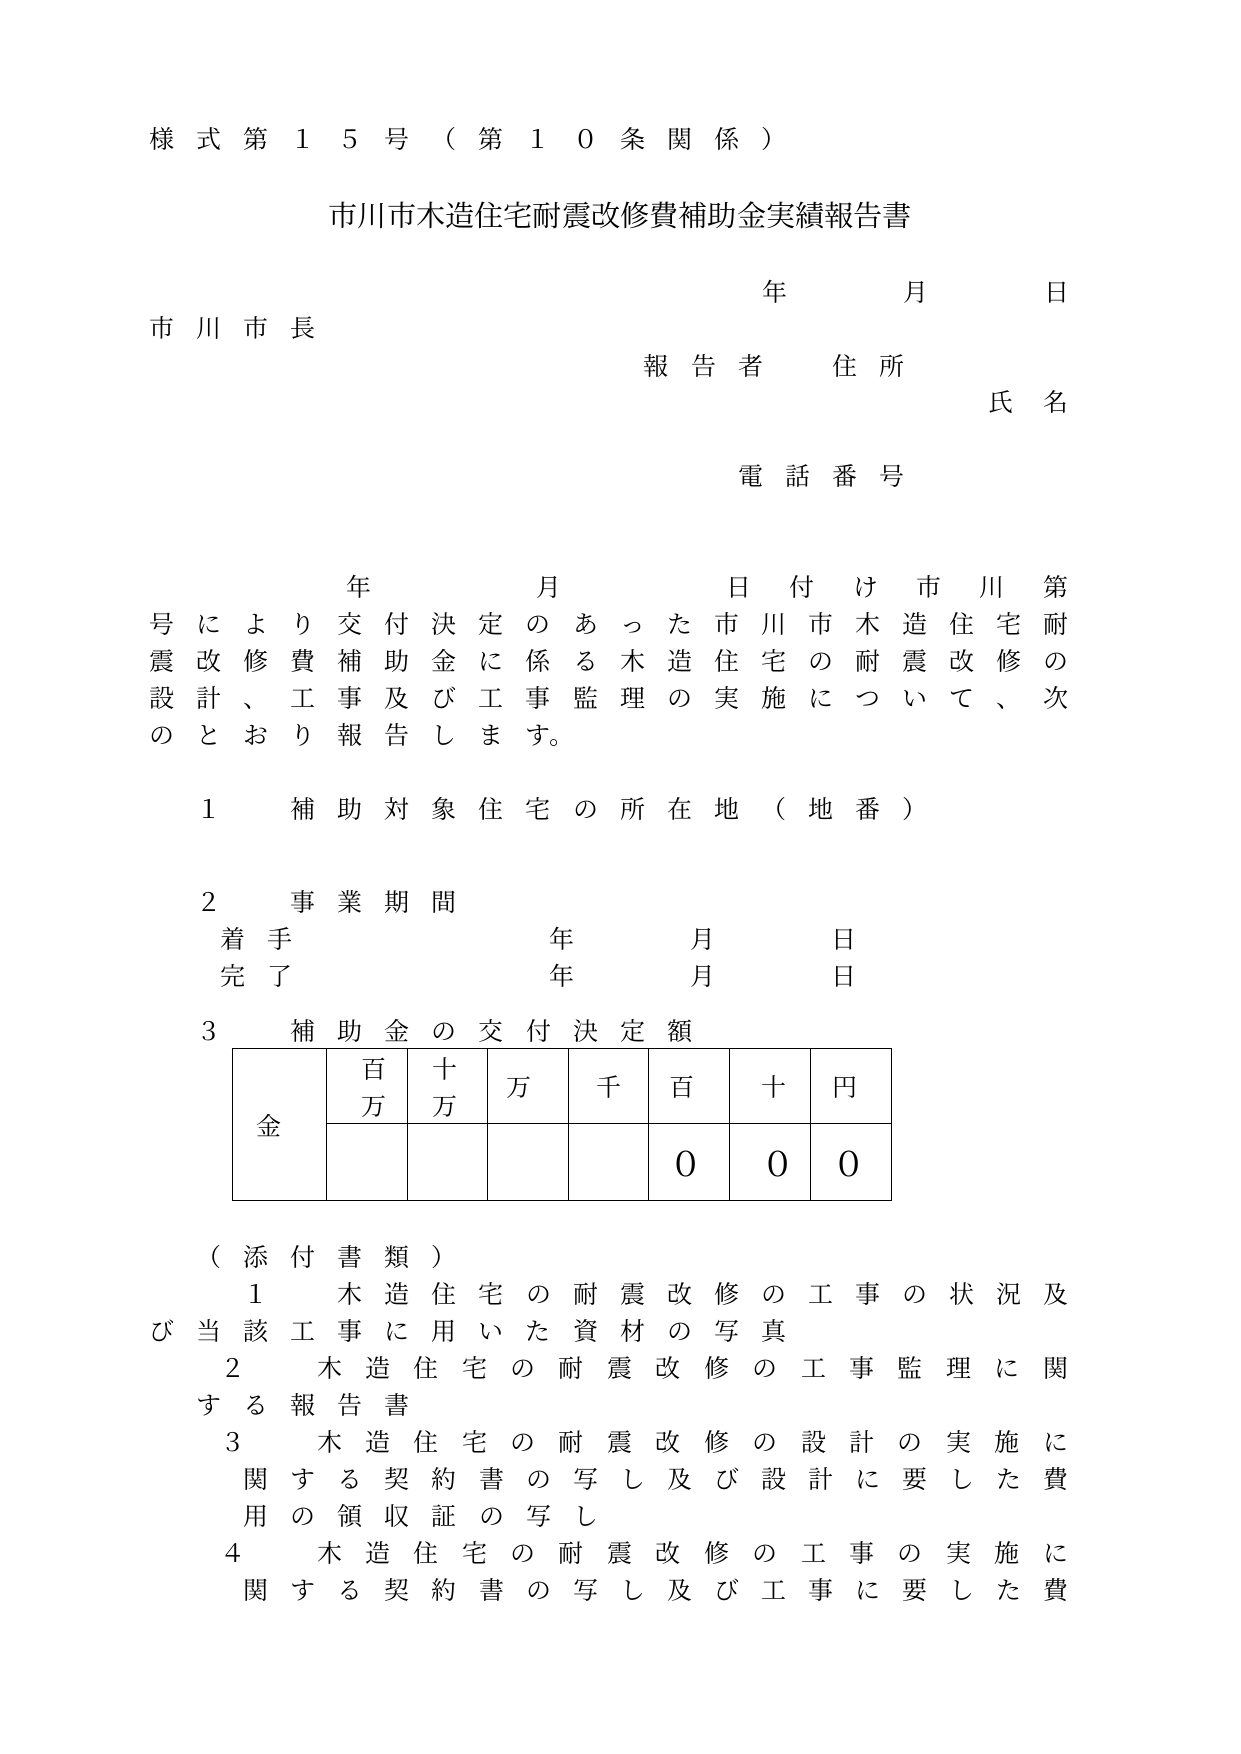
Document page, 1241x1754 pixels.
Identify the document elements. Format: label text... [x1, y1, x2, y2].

text 氏名 [149, 383, 1091, 457]
text 年 月 日 [149, 272, 1092, 309]
table_header 十万 [408, 1049, 487, 1123]
text ２ 事業期間 [149, 882, 1091, 919]
text １ 木造住宅の耐震改修の工事の状況及び当該工事に用いた資材の写真 [149, 1274, 1091, 1348]
table_cell [569, 1124, 648, 1199]
text 電話番号 [149, 457, 1091, 493]
text 市川市長 [149, 309, 1091, 346]
table_cell ０ [730, 1124, 810, 1199]
text ３ 木造住宅の耐震改修の設計の実施に関する契約書の写し及び設計に要した費用の領収証の写し [196, 1422, 1091, 1533]
text 年 月 日付け市川第 号により交付決定のあった市川市木造住宅耐震改修費補助金に係る木造住宅の耐震改修の設計、工事及び工事監理の実施について、次のとおり報告します。 [149, 567, 1091, 752]
text １ 補助対象住宅の所在地（地番） [149, 789, 1091, 826]
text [196, 1533, 1091, 1607]
table_header 金 [233, 1049, 326, 1199]
table_header 千 [569, 1049, 648, 1123]
text ２ 木造住宅の耐震改修の工事監理に関する報告書 [173, 1348, 1091, 1422]
table_header 百 [649, 1049, 729, 1123]
text 着手 年 月 日 [149, 919, 1091, 956]
text 報告者 住所 [149, 346, 1091, 383]
table_cell ０ [649, 1124, 729, 1199]
text ３ 補助金の交付決定額 [149, 1011, 1091, 1048]
table_cell [488, 1124, 568, 1199]
text （添付書類） [149, 1237, 1091, 1274]
text 市川市木造住宅耐震改修費補助金実績報告書 [149, 193, 1091, 235]
table_header 十 [730, 1049, 810, 1123]
text 完了 年 月 日 [149, 956, 1091, 993]
table_cell [408, 1124, 487, 1199]
table_header 万 [488, 1049, 568, 1123]
table_cell ０ [811, 1124, 891, 1199]
table_header 円 [811, 1049, 891, 1123]
table_cell [327, 1124, 407, 1199]
table_header 百万 [327, 1049, 407, 1123]
text 様式第１５号（第１０条関係） [149, 119, 1091, 156]
